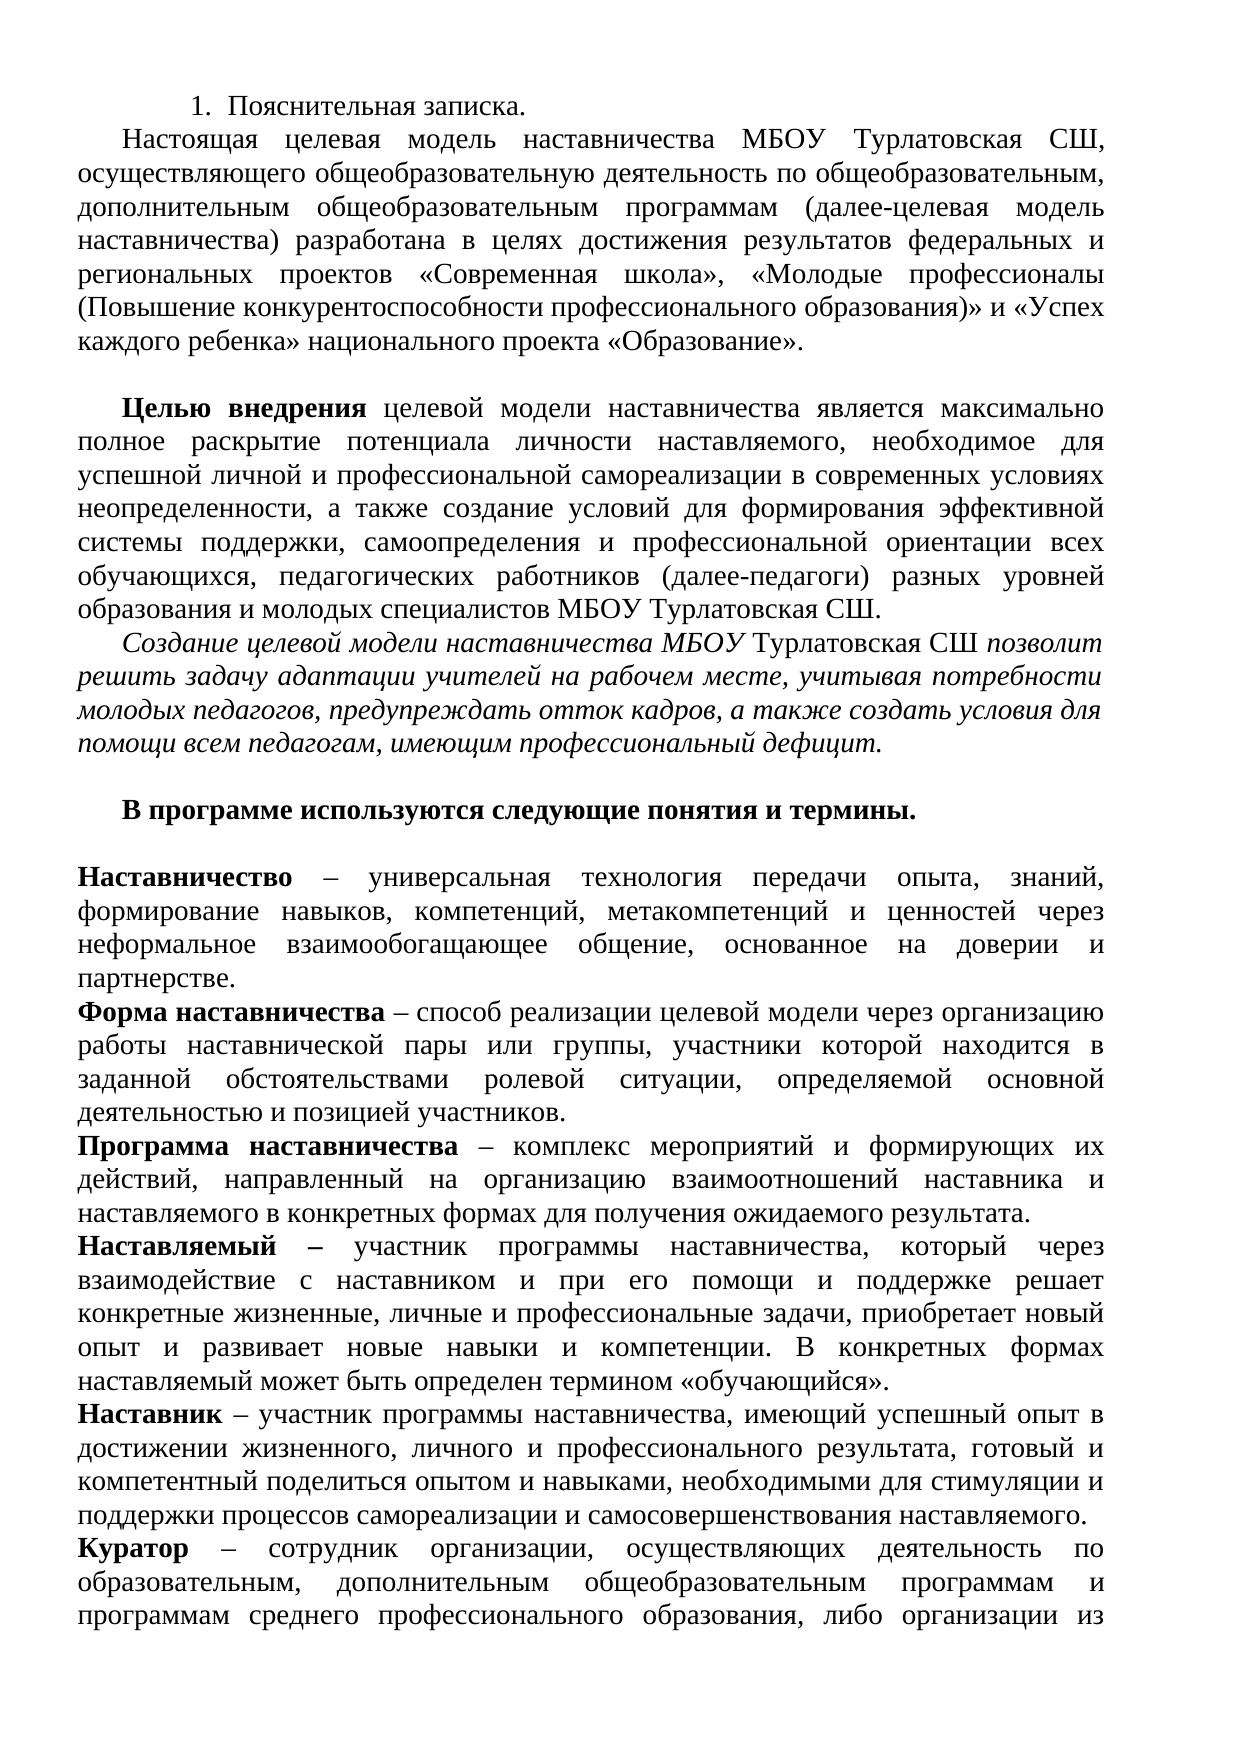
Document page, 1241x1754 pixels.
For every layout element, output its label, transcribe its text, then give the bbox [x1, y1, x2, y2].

text Форма наставничества – способ реализации целевой модели через организацию работы наставнической пары или группы, участники которой находится в заданной обстоятельствами ролевой ситуации, определяемой основной деятельностью и позицией участников. [77, 994, 1105, 1128]
list Пояснительная записка. [190, 88, 1105, 122]
text Создание целевой модели наставничества МБОУ Турлатовская СШ позволит решить задачу адаптации учителей на рабочем месте, учитывая потребности молодых педагогов, предупреждать отток кадров, а также создать условия для помощи всем педагогам, имеющим профессиональный дефицит. [77, 625, 1105, 759]
text В программе используются следующие понятия и термины. [77, 792, 1105, 826]
text Целью внедрения целевой модели наставничества является максимально полное раскрытие потенциала личности наставляемого, необходимое для успешной личной и профессиональной самореализации в современных условиях неопределенности, а также создание условий для формирования эффективной системы поддержки, самоопределения и профессиональной ориентации всех обучающихся, педагогических работников (далее-педагоги) разных уровней образования и молодых специалистов МБОУ Турлатовская СШ. [77, 390, 1105, 625]
text Наставляемый – участник программы наставничества, который через взаимодействие с наставником и при его помощи и поддержке решает конкретные жизненные, личные и профессиональные задачи, приобретает новый опыт и развивает новые навыки и компетенции. В конкретных формах наставляемый может быть определен термином «обучающийся». [77, 1228, 1105, 1396]
text Наставник – участник программы наставничества, имеющий успешный опыт в достижении жизненного, личного и профессионального результата, готовый и компетентный поделиться опытом и навыками, необходимыми для стимуляции и поддержки процессов самореализации и самосовершенствования наставляемого. [77, 1396, 1105, 1530]
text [77, 1530, 1105, 1631]
text Программа наставничества – комплекс мероприятий и формирующих их действий, направленный на организацию взаимоотношений наставника и наставляемого в конкретных формах для получения ожидаемого результата. [77, 1128, 1105, 1228]
text Настоящая целевая модель наставничества МБОУ Турлатовская СШ, осуществляющего общеобразовательную деятельность по общеобразовательным, дополнительным общеобразовательным программам (далее-целевая модель наставничества) разработана в целях достижения результатов федеральных и региональных проектов «Современная школа», «Молодые профессионалы (Повышение конкурентоспособности профессионального образования)» и «Успех каждого ребенка» национального проекта «Образование». [77, 122, 1105, 356]
text Наставничество – универсальная технология передачи опыта, знаний, формирование навыков, компетенций, метакомпетенций и ценностей через неформальное взаимообогащающее общение, основанное на доверии и партнерстве. [77, 859, 1105, 994]
